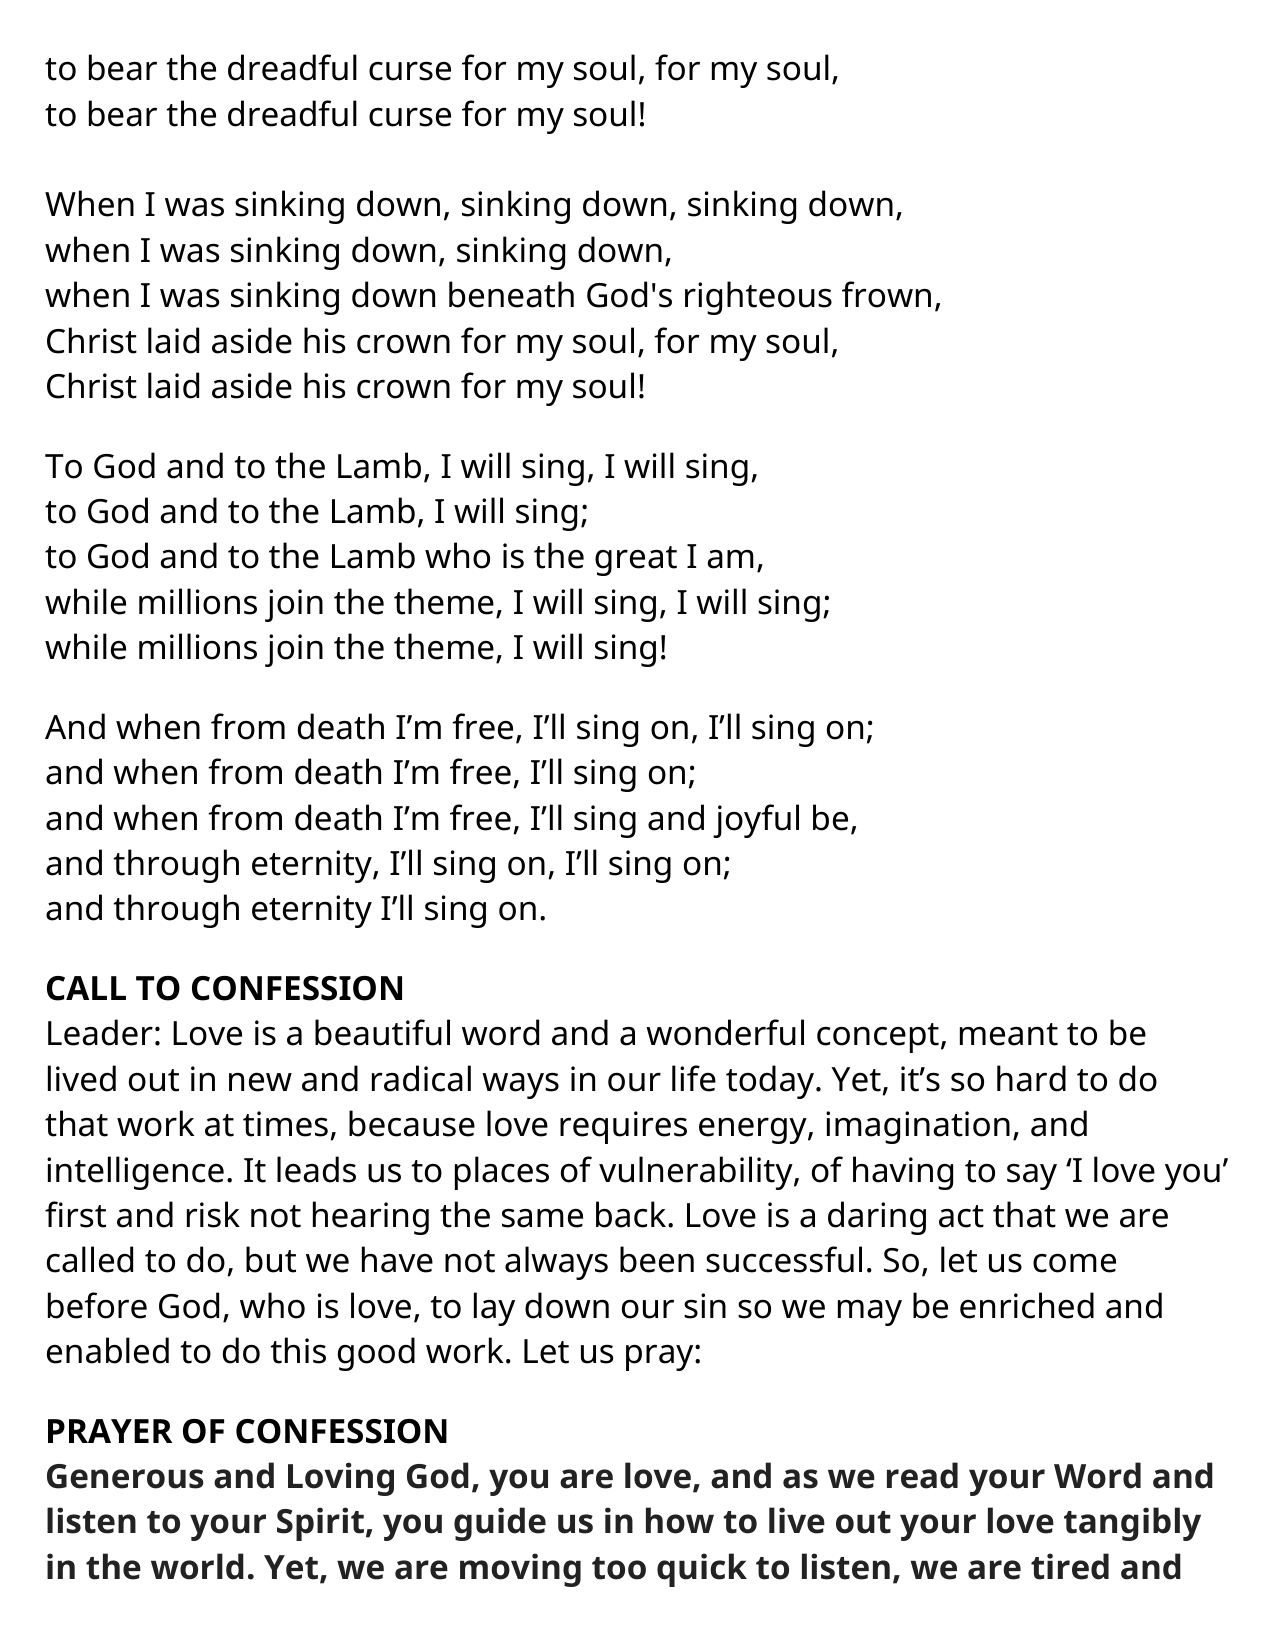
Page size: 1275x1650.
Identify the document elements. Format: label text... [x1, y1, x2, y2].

text CALL TO CONFESSION [45, 965, 1230, 1010]
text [45, 1453, 1230, 1589]
text PRAYER OF CONFESSION [45, 1407, 1230, 1453]
text And when from death I’m free, I’ll sing on, I’ll sing on; and when from death I’m free, I’ll sing on; and when from death I’m free, I’ll sing and joyful be, and through eternity, I’ll sing on, I’ll sing on; and through eternity I’ll sing on. [45, 703, 1230, 931]
text Leader: Love is a beautiful word and a wonderful concept, meant to be lived out in new and radical ways in our life today. Yet, it’s so hard to do that work at times, because love requires energy, imagination, and intelligence. It leads us to places of vulnerability, of having to say ‘I love you’ first and risk not hearing the same back. Love is a daring act that we are called to do, but we have not always been successful. So, let us come before God, who is love, to lay down our sin so we may be enriched and enabled to do this good work. Let us pray: [703, 1010, 1230, 1373]
text To God and to the Lamb, I will sing, I will sing, to God and to the Lamb, I will sing; to God and to the Lamb who is the great I am, while millions join the theme, I will sing, I will sing; while millions join the theme, I will sing! [45, 442, 1230, 669]
text When I was sinking down, sinking down, sinking down, when I was sinking down, sinking down, when I was sinking down beneath God's righteous frown, Christ laid aside his crown for my soul, for my soul, Christ laid aside his crown for my soul! [45, 181, 1230, 408]
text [45, 45, 1230, 136]
